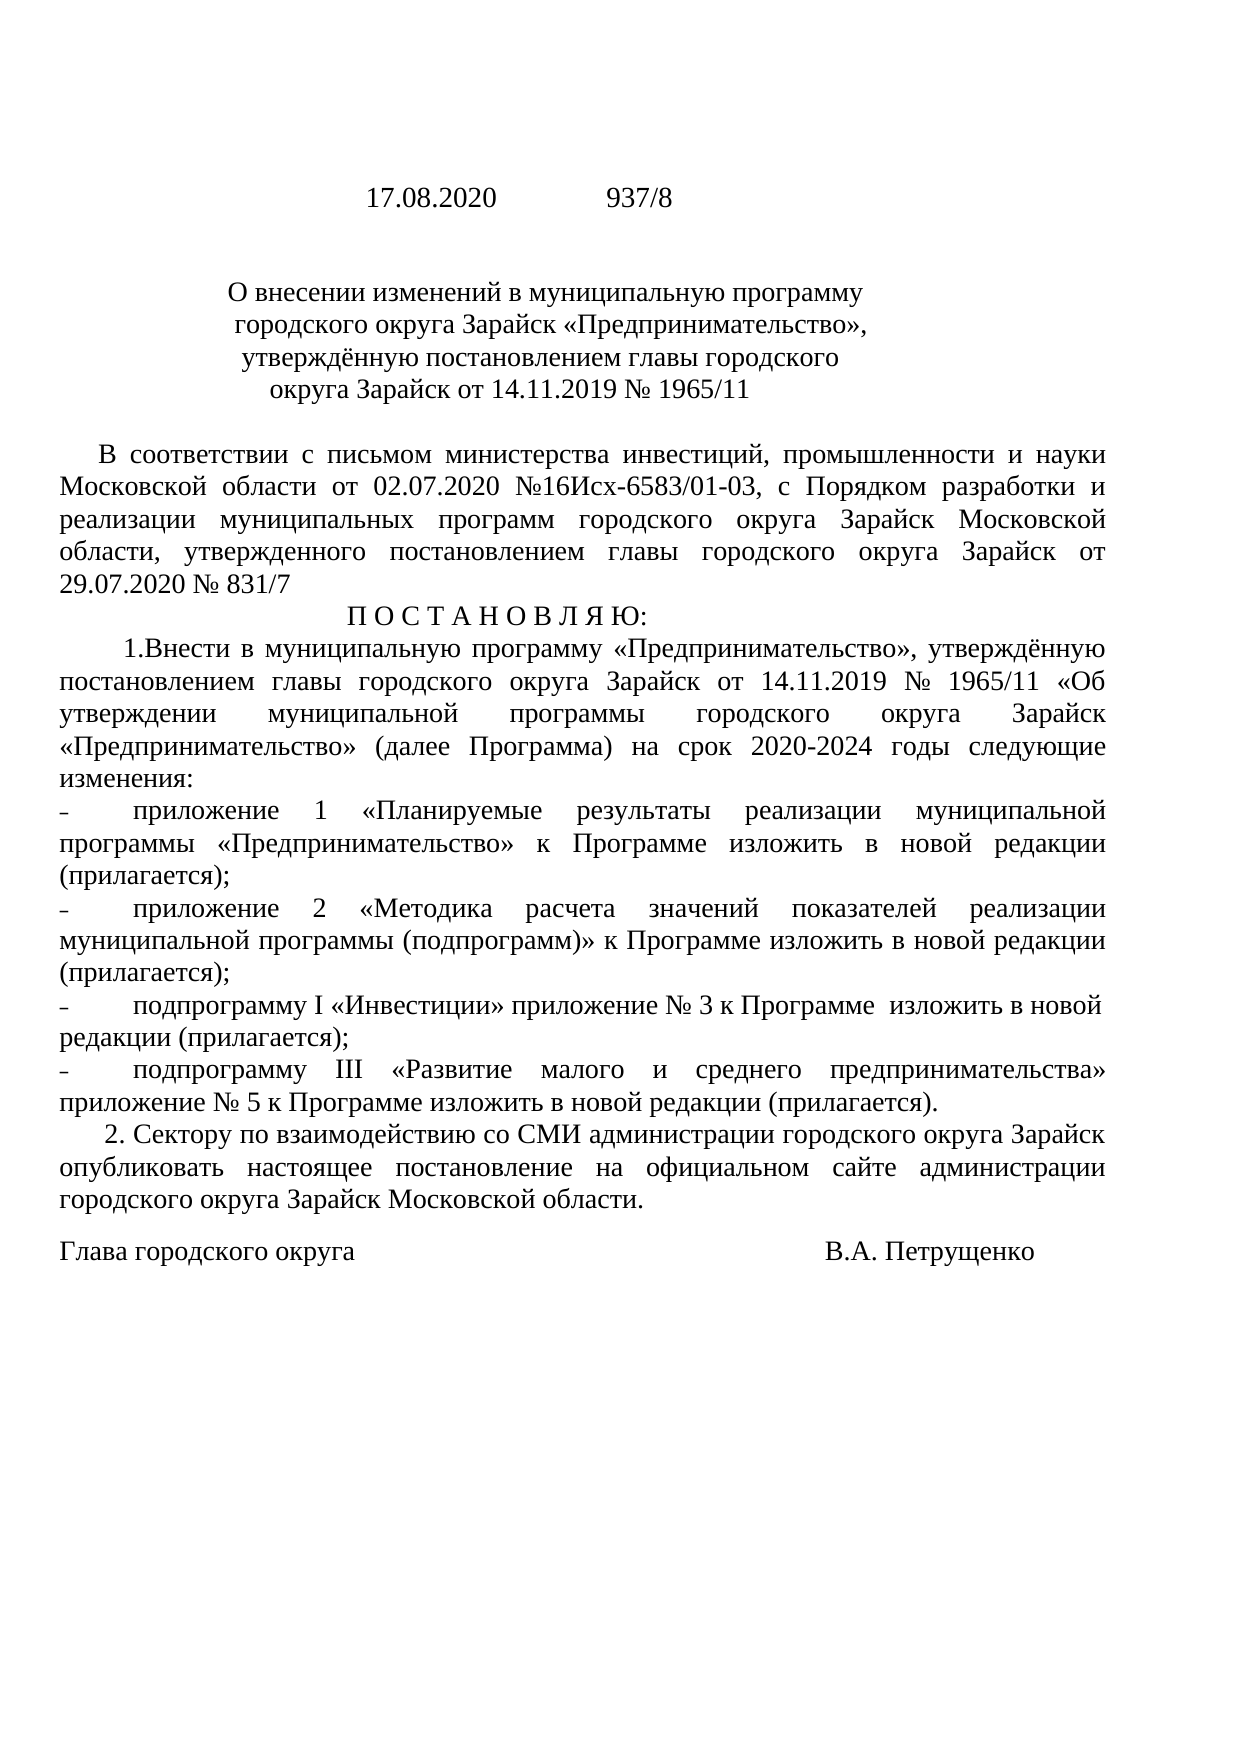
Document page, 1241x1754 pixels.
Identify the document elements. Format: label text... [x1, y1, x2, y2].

text 1.Внести в муниципальную программу «Предпринимательство», утверждённую постановлением главы городского округа Зарайск от 14.11.2019 № 1965/11 «Об утверждении муниципальной программы городского округа Зарайск «Предпринимательство» (далее Программа) на срок 2020-2024 годы следующие изменения: [59, 631, 1107, 793]
text 17.08.2020 937/8 [59, 180, 1107, 214]
text 2. Сектору по взаимодействию со СМИ администрации городского округа Зарайск опубликовать настоящее постановление на официальном сайте администрации городского округа Зарайск Московской области. [59, 1117, 1107, 1214]
text П О С Т А Н О В Л Я Ю: [59, 599, 1107, 631]
list подпрограмму I «Инвестиции» приложение № 3 к Программе изложить в новой редакции (прилагается); [59, 988, 1107, 1053]
text О внесении изменений в муниципальную программу [59, 275, 1107, 307]
list приложение 1 «Планируемые результаты реализации муниципальной программы «Предпринимательство» к Программе изложить в новой редакции (прилагается); [59, 793, 1107, 891]
text городского округа Зарайск «Предпринимательство», [59, 307, 1107, 340]
text округа Зарайск от 14.11.2019 № 1965/11 [59, 372, 1107, 405]
list подпрограмму III «Развитие малого и среднего предпринимательства» приложение № 5 к Программе изложить в новой редакции (прилагается). [59, 1053, 1107, 1117]
text Глава городского округа В.А. Петрущенко [59, 1234, 1107, 1266]
text В соответствии с письмом министерства инвестиций, промышленности и науки Московской области от 02.07.2020 №16Исх-6583/01-03, с Порядком разработки и реализации муниципальных программ городского округа Зарайск Московской области, утвержденного постановлением главы городского округа Зарайск от 29.07.2020 № 831/7 [59, 437, 1107, 599]
list приложение 2 «Методика расчета значений показателей реализации муниципальной программы (подпрограмм)» к Программе изложить в новой редакции (прилагается); [59, 891, 1107, 988]
text утверждённую постановлением главы городского [59, 340, 1107, 372]
